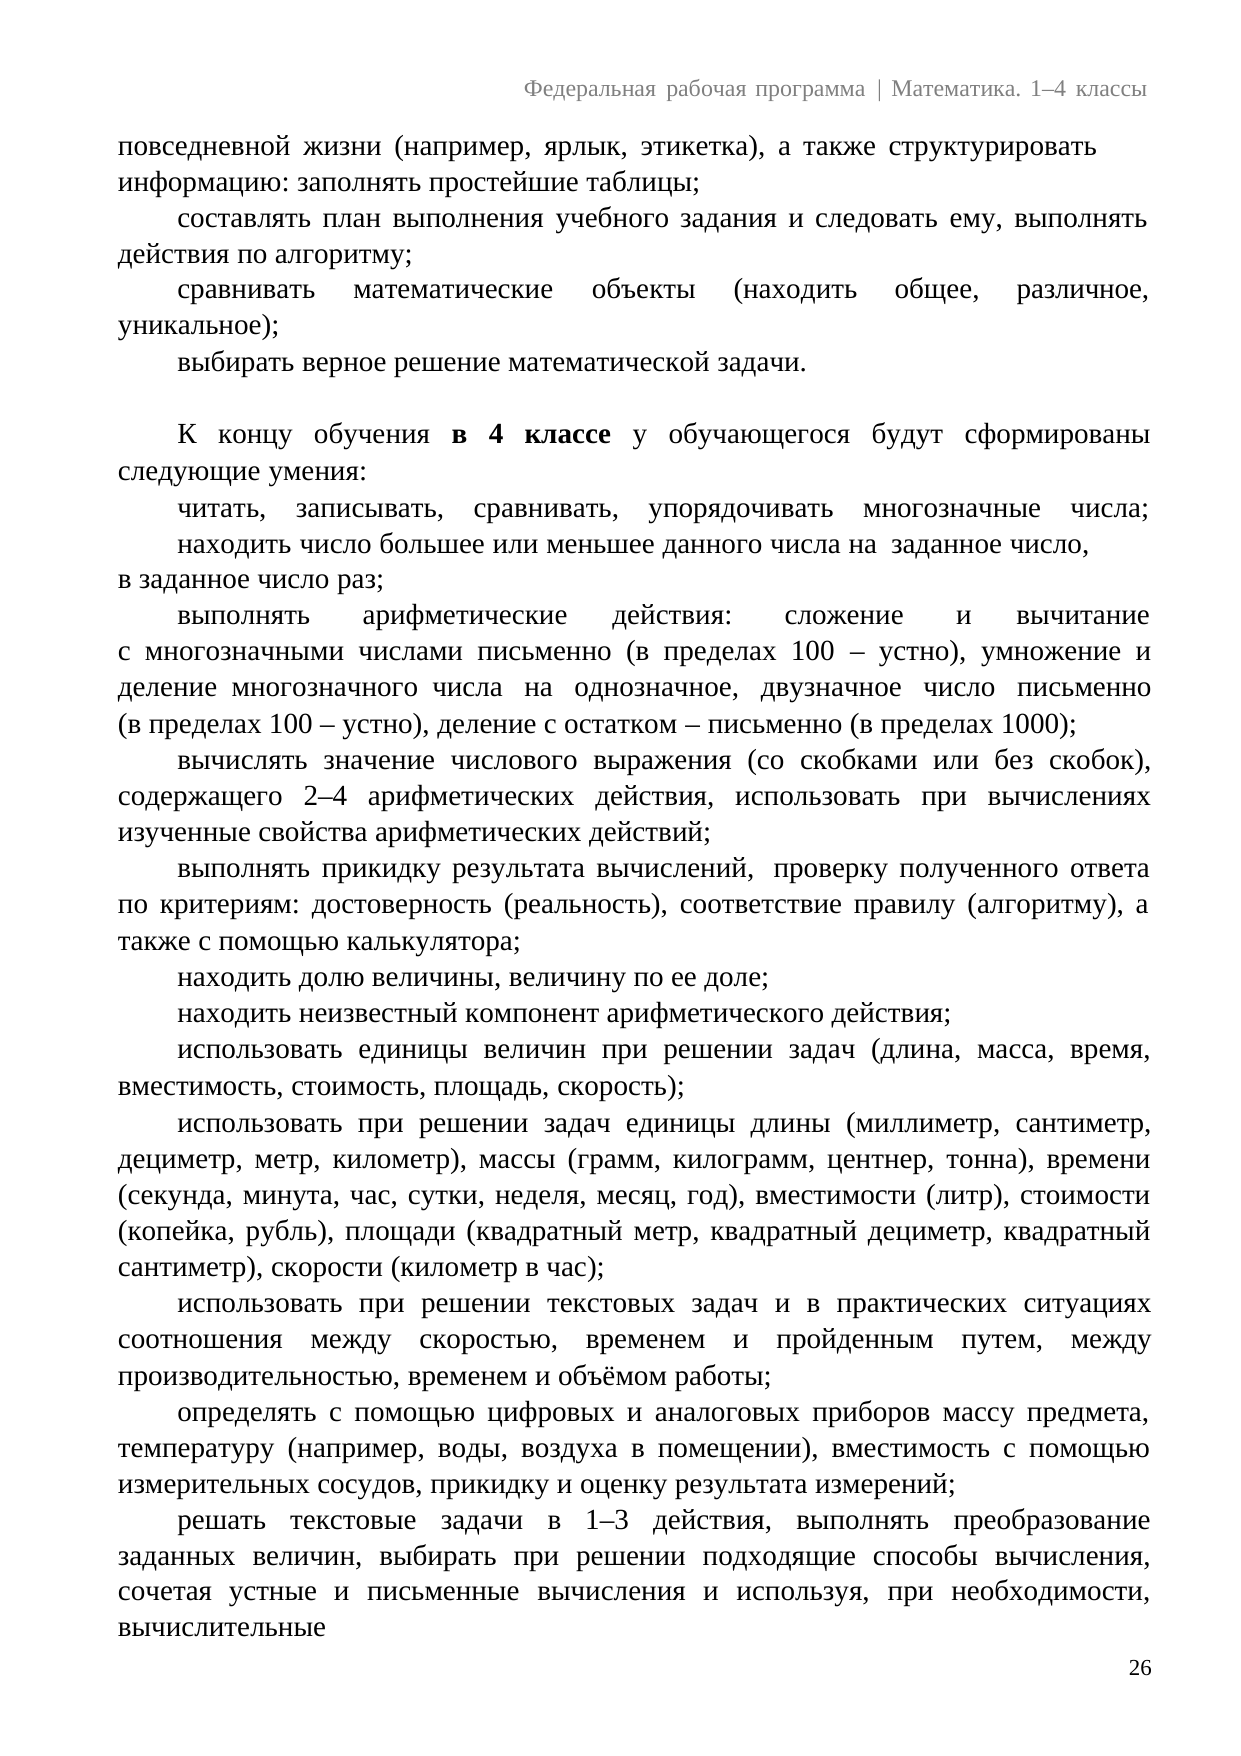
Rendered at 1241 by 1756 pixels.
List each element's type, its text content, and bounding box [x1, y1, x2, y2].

text использовать единицы величин при решении задач (длина, масса, время, вместимость, стоимость, площадь, скорость); [118, 1031, 1151, 1101]
text составлять план выполнения учебного задания и следовать ему, выполнять действия по алгоритму; [118, 200, 1165, 269]
text читать, записывать, сравнивать, упорядочивать многозначные числа; находить число большее или меньшее данного числа на заданное число, [177, 490, 1150, 559]
text находить долю величины, величину по ее доле; [177, 959, 1165, 992]
text выполнять прикидку результата вычислений, проверку полученного ответа по критериям: достоверность (реальность), соответствие правилу (алгоритму), а также с помощью калькулятора; [118, 850, 1150, 956]
text повседневной жизни (например, ярлык, этикетка), а также структурировать информацию: заполнять простейшие таблицы; [118, 128, 1165, 197]
text использовать при решении задач единицы длины (миллиметр, сантиметр, дециметр, метр, километр), массы (грамм, килограмм, центнер, тонна), времени (секунда, минута, час, сутки, неделя, месяц, год), вместимости (литр), стоимости (копейка, рубль), площади (квадратный метр, квадратный дециметр, квадратный сантиметр), скорости (километр в час); [118, 1105, 1151, 1283]
text выбирать верное решение математической задачи. [177, 344, 1165, 377]
text решать текстовые задачи в 1–3 действия, выполнять преобразование заданных величин, выбирать при решении подходящие способы вычисления, сочетая устные и письменные вычисления и используя, при необходимости, вычислительные [118, 1502, 1151, 1642]
text сравнивать математические объекты (находить общее, различное, уникальное); [118, 272, 1150, 341]
text определять с помощью цифровых и аналоговых приборов массу предмета, температуру (например, воды, воздуха в помещении), вместимость с помощью измерительных сосудов, прикидку и оценку результата измерений; [118, 1394, 1150, 1500]
text в заданное число раз; [118, 561, 1165, 595]
text вычислять значение числового выражения (со скобками или без скобок), содержащего 2–4 арифметических действия, использовать при вычислениях изученные свойства арифметических действий; [118, 742, 1151, 848]
text К концу обучения в 4 классе у обучающегося будут сформированы следующие умения: [118, 416, 1151, 487]
text находить неизвестный компонент арифметического действия; [177, 995, 1165, 1028]
text использовать при решении текстовых задач и в практических ситуациях соотношения между скоростью, временем и пройденным путем, между производительностью, временем и объёмом работы; [118, 1285, 1151, 1391]
text выполнять арифметические действия: сложение и вычитание с многозначными числами письменно (в пределах 100 – устно), умножение и деление многозначного числа на однозначное, двузначное число письменно (в пределах 100 – устно), деление с остатком – письменно (в пределах 1000); [118, 597, 1151, 739]
